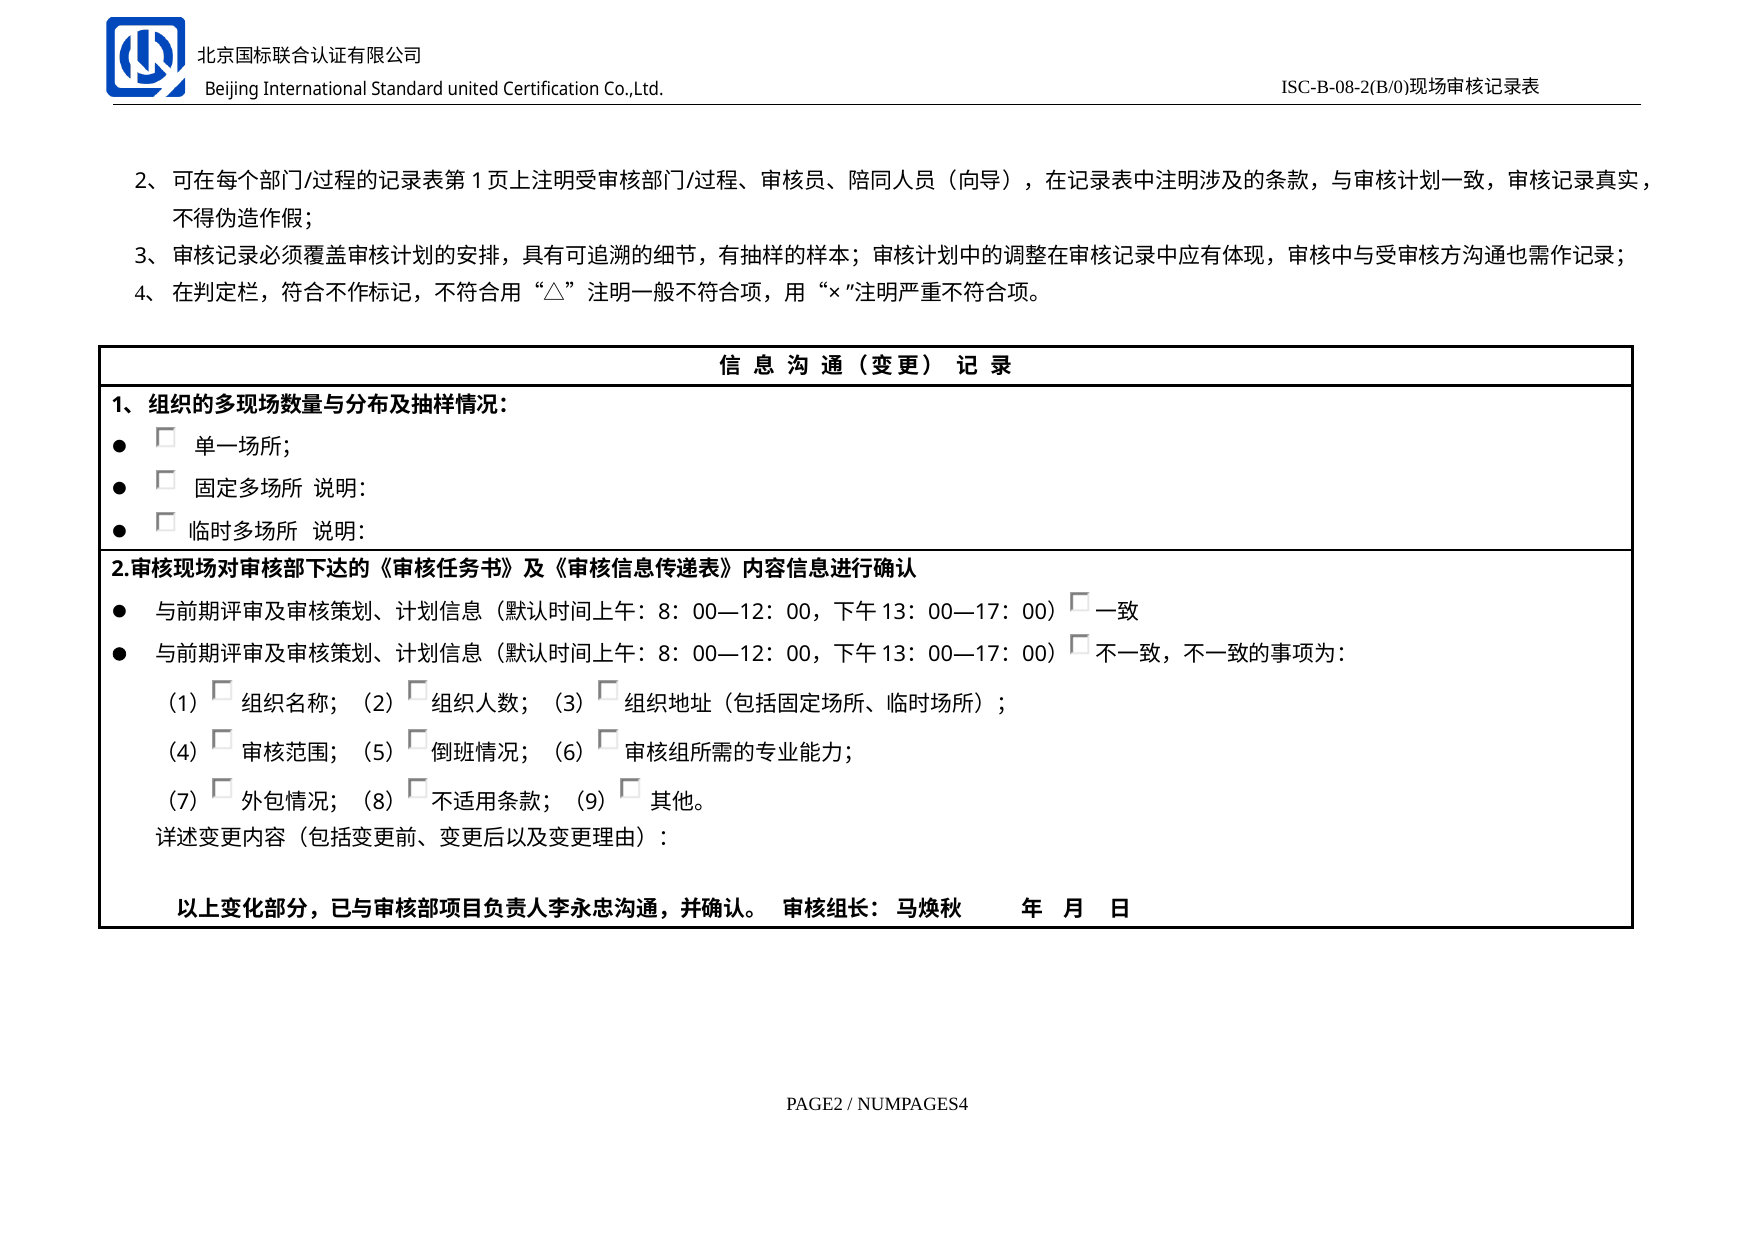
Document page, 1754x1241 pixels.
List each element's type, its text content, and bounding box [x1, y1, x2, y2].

table_header 信 息 沟 通（变更） 记 录 [101, 348, 1631, 383]
list 在判定栏，符合不作标记，不符合用“△”注明一般不符合项，用“× ”注明严重不符合项。 [134, 275, 1676, 307]
picture [106, 17, 186, 97]
table_cell 2.审核现场对审核部下达的《审核任务书》及《审核信息传递表》内容信息进行确认 与前期评审及审核策划、计划信息（默认时间上午：8：00—12：00，下午13：00—17：00）一致 与前期评审及审核策划、计划信息（默认时间上午：8：00—12：00，下午13：00—17：00）不一致，不一致的事项为： （1）组织名称；（2）组织人数；（3）组织地址（包括固定场所、临时场所）； （4）审核范围；（5）倒班情况；（6）审核组所需的专业能力； （7）外包情况；（8）不适用条款；（9）其他。 详述变更内容（包括变更前、变更后以及变更理由）： 以上变化部分，已与审核部项目负责人李永忠沟通，并确认。 审核组长： 马焕秋 年 月 日 [101, 551, 1631, 926]
list 可在每个部门/过程的记录表第1页上注明受审核部门/过程、审核员、陪同人员（向导），在记录表中注明涉及的条款，与审核计划一致，审核记录真实，不得伪造作假； [134, 163, 1641, 233]
table_cell 组织的多现场数量与分布及抽样情况： 单一场所； 固定多场所 说明： 临时多场所 说明： [101, 387, 1631, 549]
list 审核记录必须覆盖审核计划的安排，具有可追溯的细节，有抽样的样本；审核计划中的调整在审核记录中应有体现，审核中与受审核方沟通也需作记录； [134, 238, 1641, 270]
